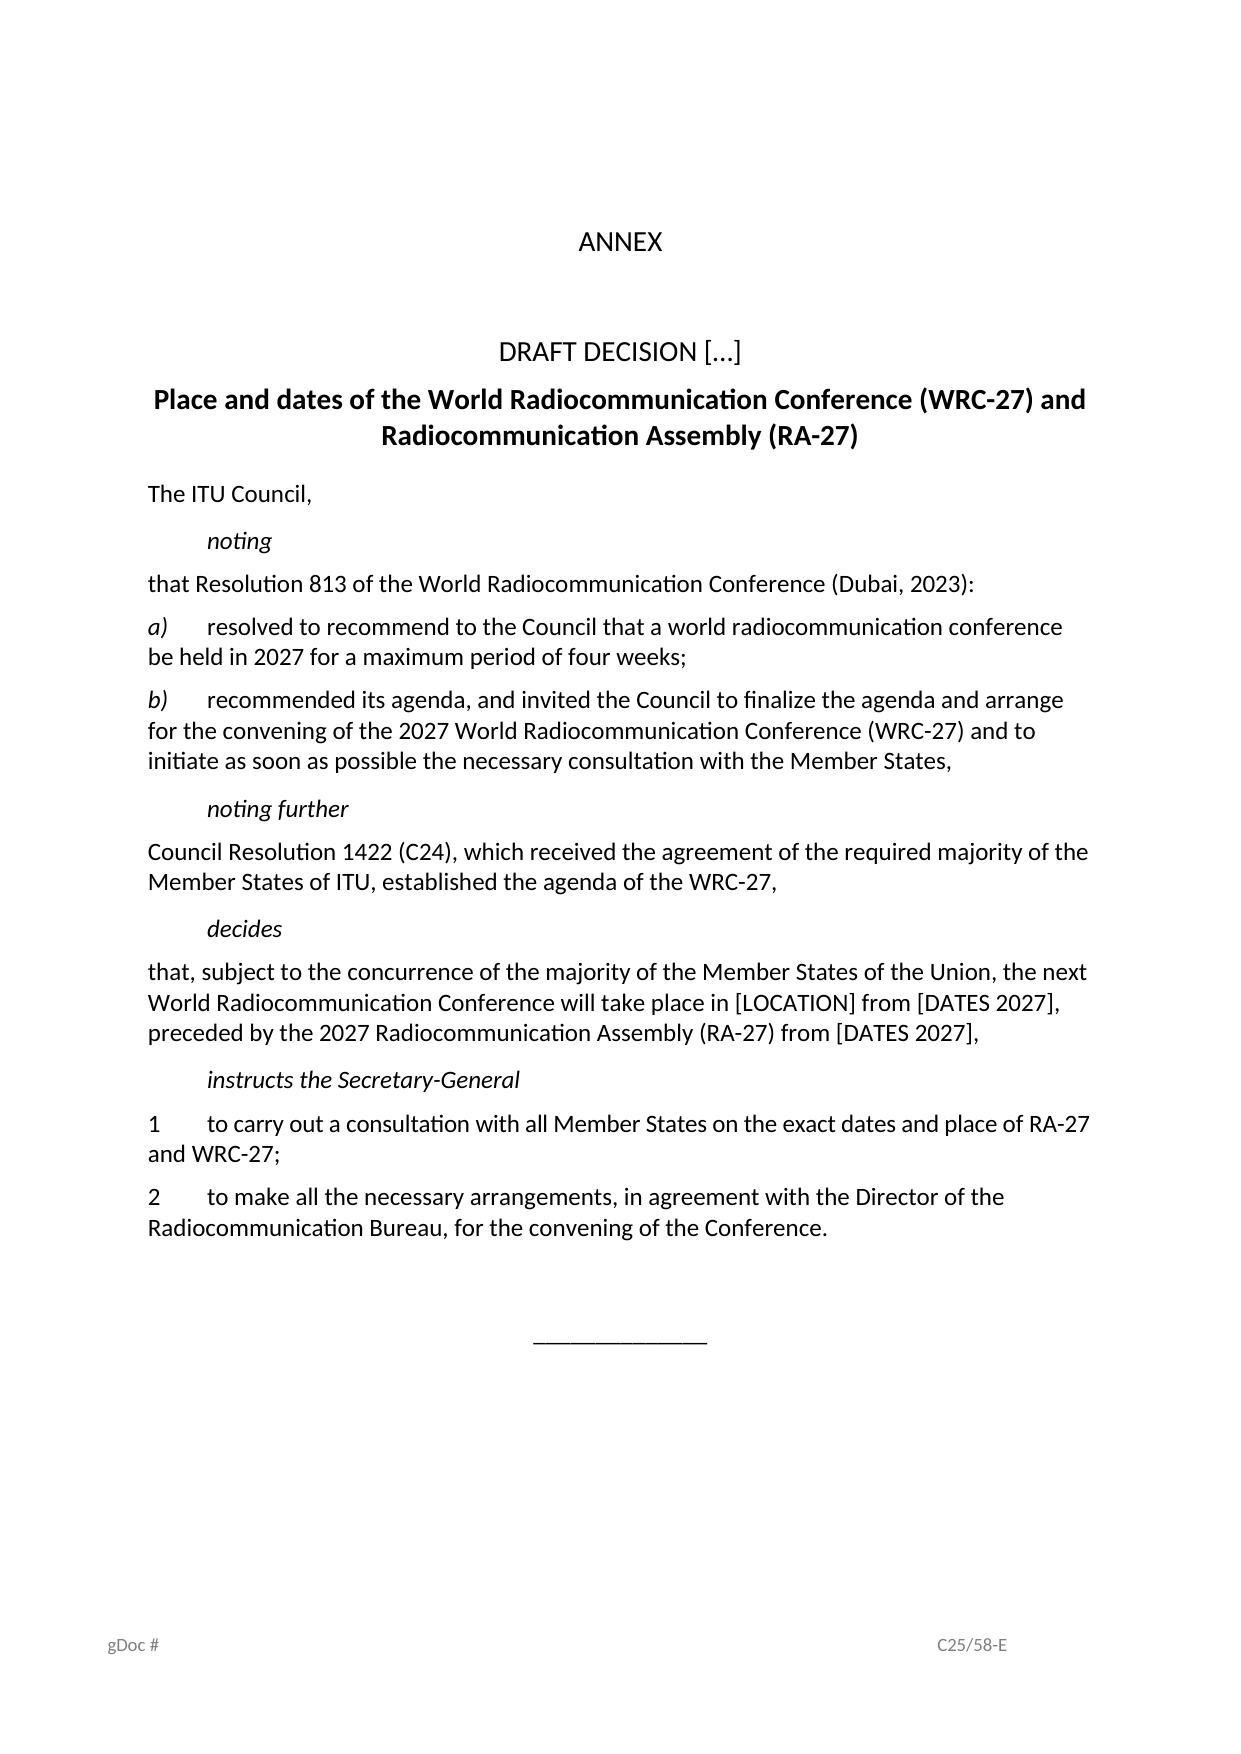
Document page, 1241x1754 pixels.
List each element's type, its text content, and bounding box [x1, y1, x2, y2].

text noting further [207, 793, 1092, 823]
text decides [207, 913, 1092, 944]
text DRAFT DECISION […] [148, 333, 1092, 369]
title The ITU Council, [148, 478, 1092, 508]
text 2 to make all the necessary arrangements, in agreement with the Director of the Radiocommunication Bureau, for the convening of the Conference. [148, 1181, 1092, 1242]
text 1 to carry out a consultation with all Member States on the exact dates and place of RA-27 and WRC-27; [148, 1108, 1092, 1169]
text ANNEX [148, 223, 1092, 258]
text that Resolution 813 of the World Radiocommunication Conference (Dubai, 2023): [148, 568, 1092, 598]
text that, subject to the concurrence of the majority of the Member States of the Union, the next World Radiocommunication Conference will take place in [LOCATION] from [DATES 2027], preceded by the 2027 Radiocommunication Assembly (RA-27) from [DATES 2027], [148, 956, 1092, 1048]
text b) recommended its agenda, and invited the Council to finalize the agenda and arrange for the convening of the 2027 World Radiocommunication Conference (WRC-27) and to initiate as soon as possible the necessary consultation with the Member States, [148, 684, 1092, 776]
text a) resolved to recommend to the Council that a world radiocommunication conference be held in 2027 for a maximum period of four weeks; [148, 611, 1092, 672]
text Council Resolution 1422 (C24), which received the agreement of the required majority of the Member States of ITU, established the agenda of the WRC-27, [148, 836, 1092, 897]
text noting [207, 525, 1092, 555]
title Place and dates of the World Radiocommunication Conference (WRC-27) and Radiocommunication Assembly (RA-27) [148, 381, 1092, 453]
text ______________ [148, 1317, 1092, 1348]
text instructs the Secretary-General [207, 1065, 1092, 1095]
